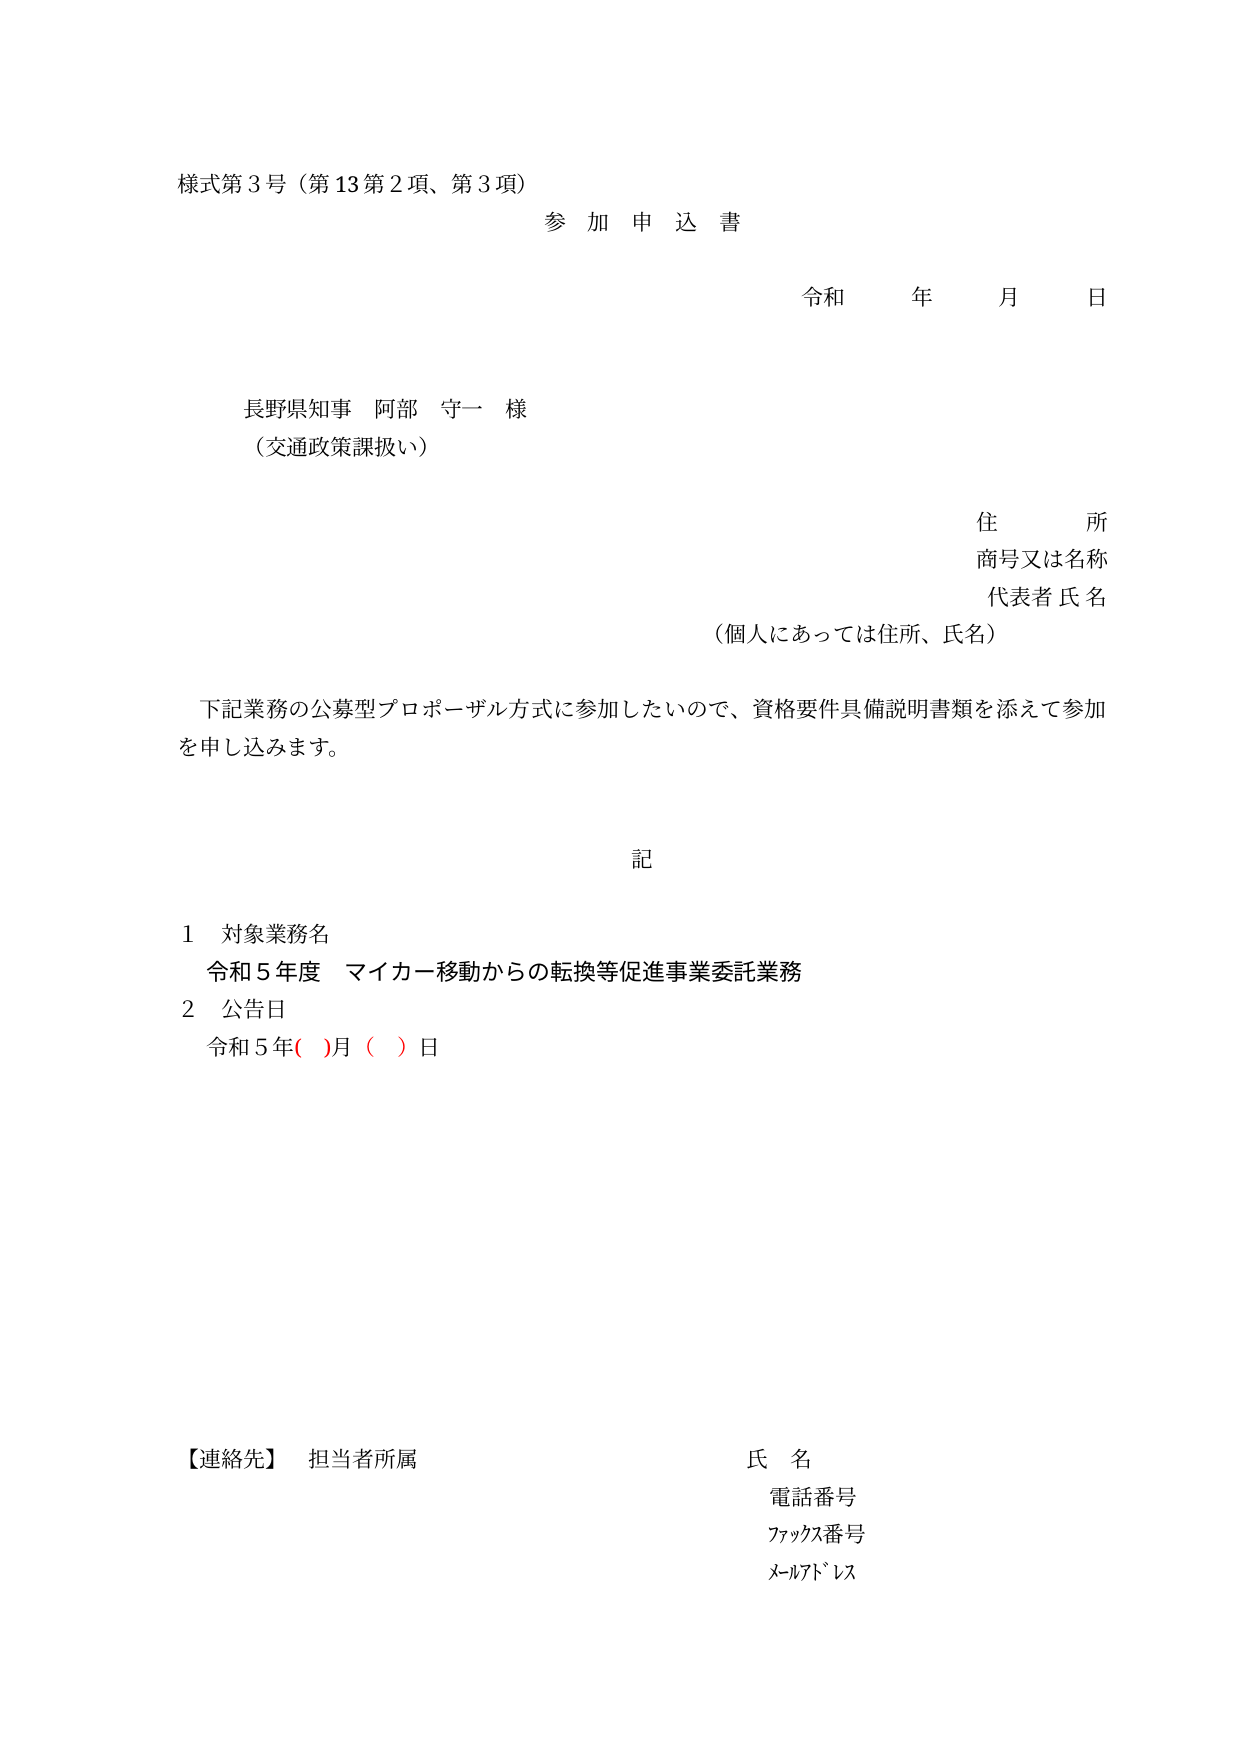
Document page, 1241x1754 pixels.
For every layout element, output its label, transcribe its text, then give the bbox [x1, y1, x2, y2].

text 参 加 申 込 書 [177, 202, 1107, 239]
text 下記業務の公募型プロポーザル方式に参加したいので、資格要件具備説明書類を添えて参加を申し込みます。 [177, 689, 1107, 764]
text 商号又は名称 [177, 539, 1107, 577]
text 電話番号 ﾌｧｯｸｽ番号 [768, 1477, 1107, 1552]
text 【連絡先】 担当者所属 氏 名 [177, 1439, 1107, 1477]
text 令和５年( )月（ ）日 [207, 1027, 1107, 1064]
text １ 対象業務名 [177, 914, 1107, 952]
text ﾒｰﾙｱﾄﾞﾚｽ [177, 1552, 1107, 1589]
text 令和 年 月 日 [177, 277, 1107, 314]
text 様式第３号（第13第２項、第３項） [177, 164, 1107, 202]
text 令和５年度 マイカー移動からの転換等促進事業委託業務 [207, 952, 1107, 989]
text ２ 公告日 [177, 989, 1107, 1027]
text 長野県知事 阿部 守一 様 [177, 389, 1107, 427]
text 住 所 [177, 502, 1107, 539]
text 代表者 氏 名 [177, 577, 1107, 614]
text （交通政策課扱い） [177, 427, 1107, 464]
subtitle 記 [177, 839, 1107, 877]
text （個人にあっては住所、氏名） [177, 614, 1107, 652]
